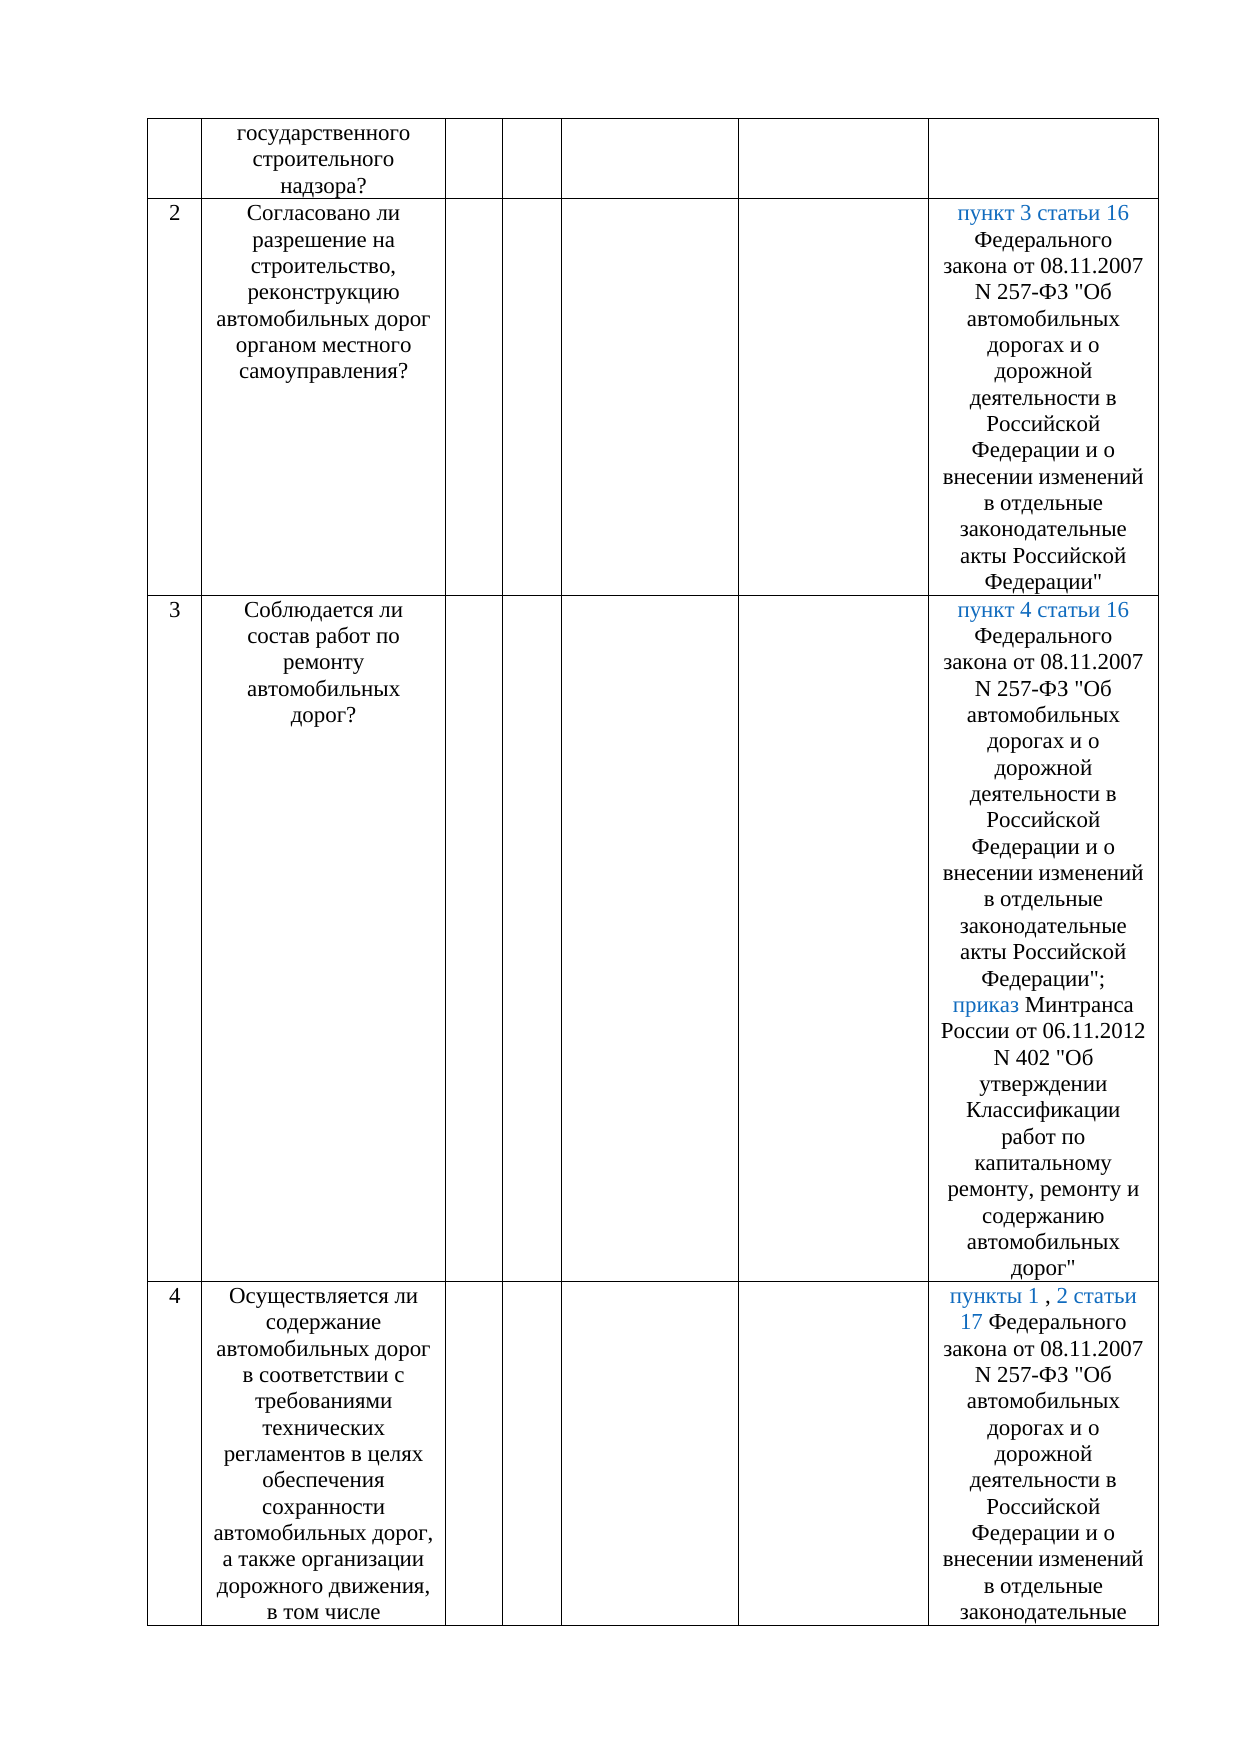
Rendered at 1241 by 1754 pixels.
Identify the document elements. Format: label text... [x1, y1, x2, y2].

table_cell [562, 596, 738, 1281]
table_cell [929, 1282, 1158, 1624]
table_cell 4 [148, 1282, 201, 1624]
table_cell пункт 4 статьи 16 Федерального закона от 08.11.2007 N 257-ФЗ "Об автомобильных дорогах и о дорожной деятельности в Российской Федерации и о внесении изменений в отдельные законодательные акты Российской Федерации"; приказ Минтранса России от 06.11.2012 N 402 "Об утверждении Классификации работ по капитальному ремонту, ремонту и содержанию автомобильных дорог" [929, 596, 1158, 1281]
table_cell [503, 1282, 561, 1624]
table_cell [202, 1282, 445, 1624]
table_cell пункт 3 статьи 16 Федерального закона от 08.11.2007 N 257-ФЗ "Об автомобильных дорогах и о дорожной деятельности в Российской Федерации и о внесении изменений в отдельные законодательные акты Российской Федерации" [929, 199, 1158, 594]
table_cell 2 [148, 199, 201, 594]
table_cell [202, 119, 445, 198]
table_cell [562, 199, 738, 594]
table_cell [446, 1282, 502, 1624]
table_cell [929, 119, 1158, 198]
table_cell 3 [148, 596, 201, 1281]
table_cell [739, 119, 928, 198]
table_cell [446, 119, 502, 198]
table_cell [739, 1282, 928, 1624]
table_cell [739, 199, 928, 594]
table_cell [503, 119, 561, 198]
table_cell [739, 596, 928, 1281]
table_cell [446, 596, 502, 1281]
table_cell Согласовано ли разрешение на строительство, реконструкцию автомобильных дорог органом местного самоуправления? [202, 199, 445, 594]
table_cell Соблюдается ли состав работ по ремонту автомобильных дорог? [202, 596, 445, 1281]
table_cell [446, 199, 502, 594]
table_cell 1 [148, 119, 201, 198]
table_cell [562, 1282, 738, 1624]
table_cell [503, 199, 561, 594]
table_cell [503, 596, 561, 1281]
table_cell [562, 119, 738, 198]
